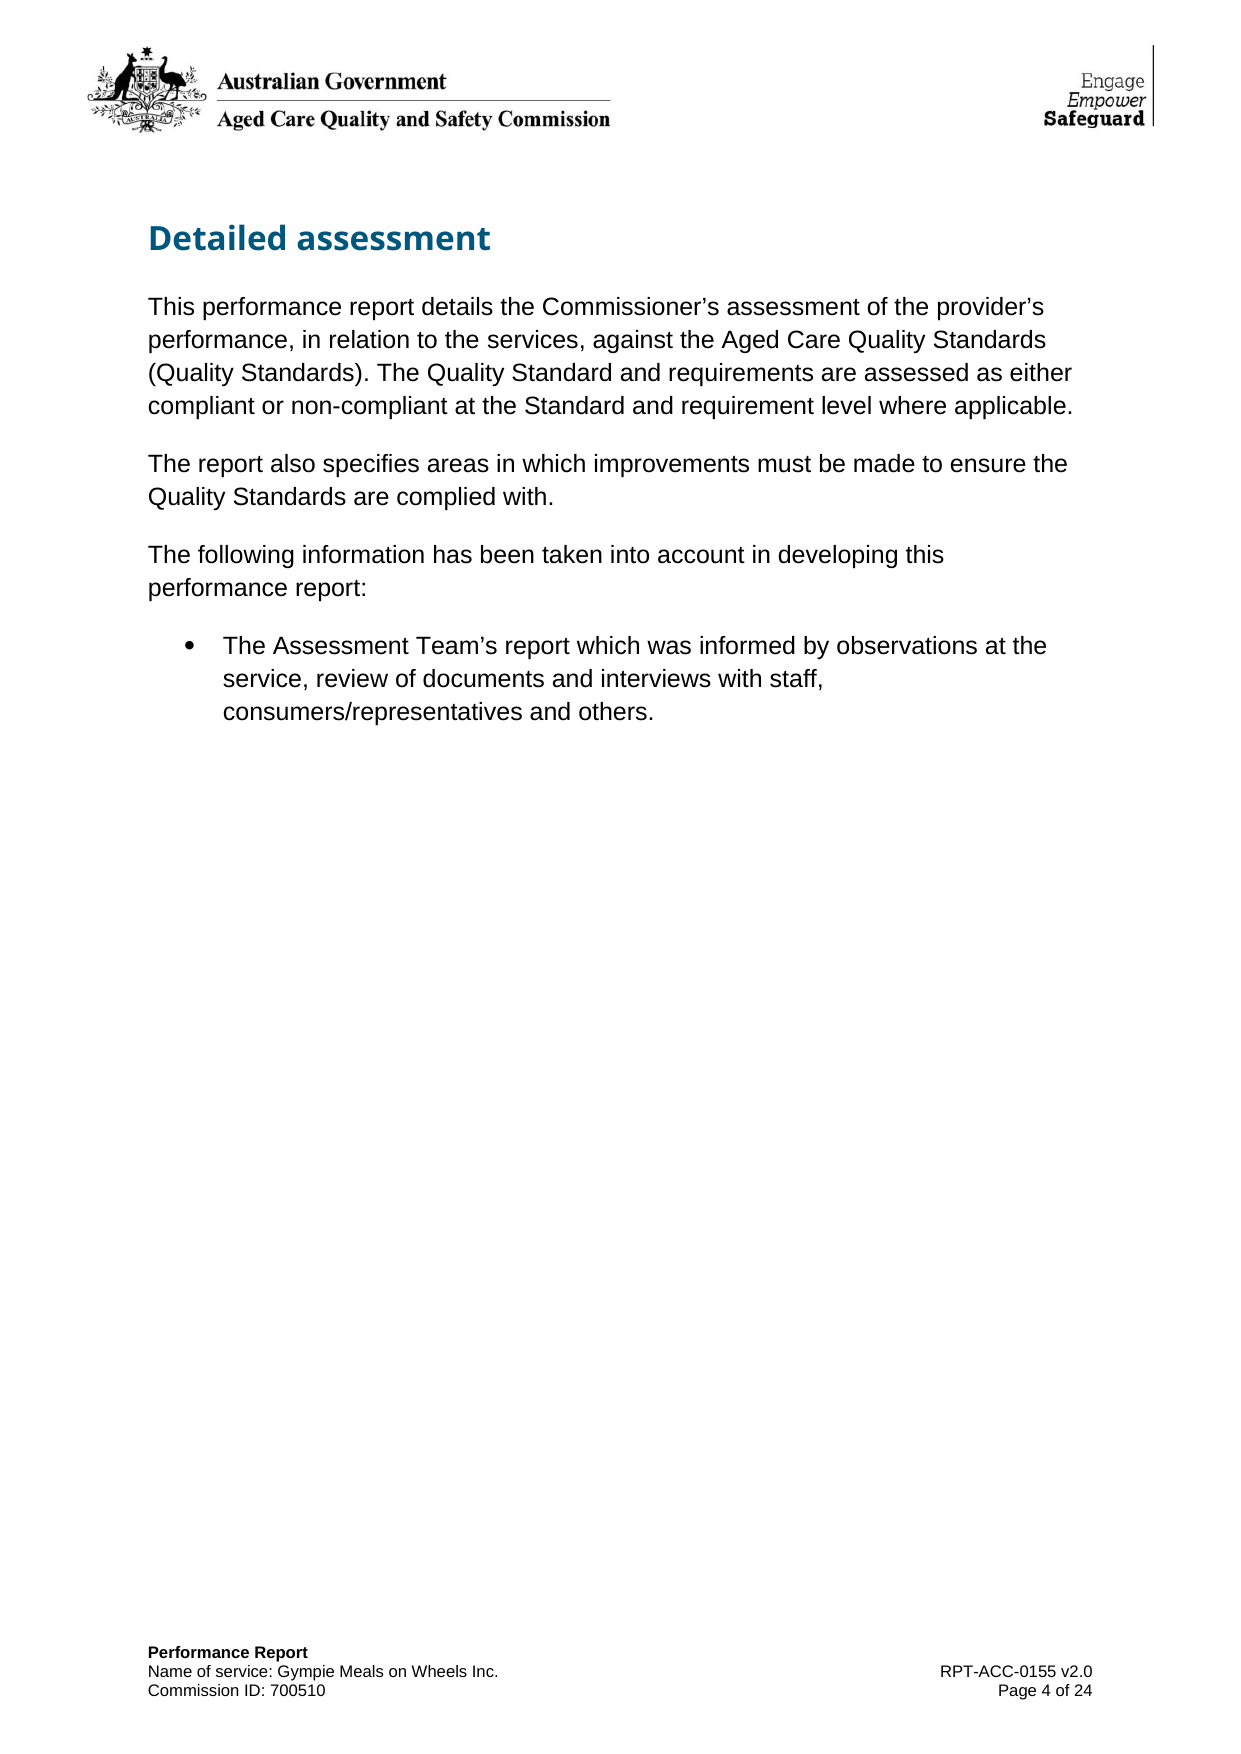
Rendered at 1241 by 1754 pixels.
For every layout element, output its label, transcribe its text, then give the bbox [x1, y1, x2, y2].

text This performance report details the Commissioner’s assessment of the provider’s performance, in relation to the services, against the Aged Care Quality Standards (Quality Standards). The Quality Standard and requirements are assessed as either compliant or non-compliant at the Standard and requirement level where applicable. [148, 292, 1092, 420]
text The following information has been taken into account in developing this performance report: [148, 540, 1092, 602]
picture [1, 0, 1241, 154]
list The Assessment Team’s report which was informed by observations at the service, review of documents and interviews with staff, consumers/representatives and others. [185, 631, 1092, 726]
text The report also specifies areas in which improvements must be made to ensure the Quality Standards are complied with. [148, 449, 1092, 511]
subtitle Detailed assessment [148, 215, 1092, 260]
